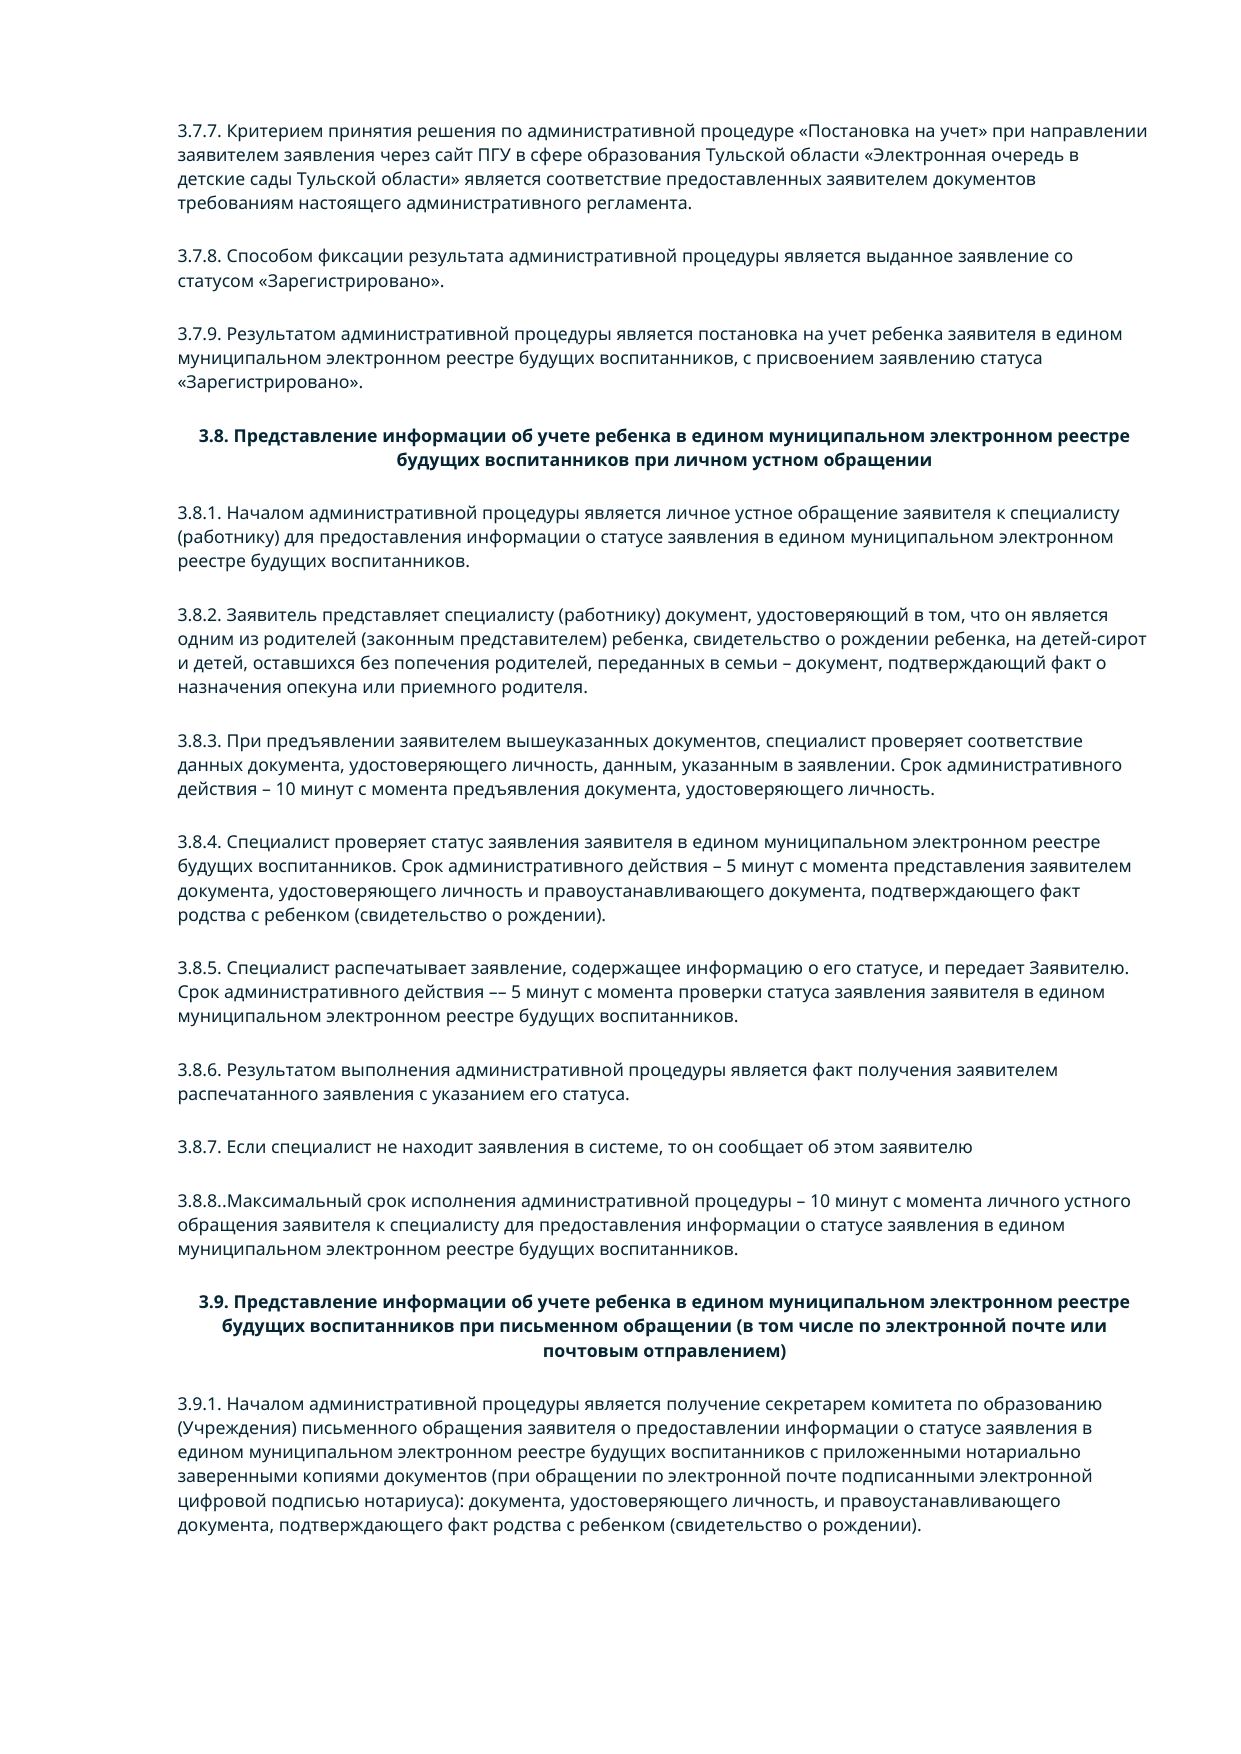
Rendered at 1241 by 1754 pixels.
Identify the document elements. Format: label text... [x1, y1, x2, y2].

text 3.7.9. Результатом административной процедуры является постановка на учет ребенка заявителя в едином муниципальном электронном реестре будущих воспитанников, с присвоением заявлению статуса «Зарегистрировано». [177, 321, 1152, 394]
text 3.8.5. Специалист распечатывает заявление, содержащее информацию о его статусе, и передает Заявителю. Срок административного действия –– 5 минут с момента проверки статуса заявления заявителя в едином муниципальном электронном реестре будущих воспитанников. [177, 956, 1152, 1028]
text 3.8.3. При предъявлении заявителем вышеуказанных документов, специалист проверяет соответствие данных документа, удостоверяющего личность, данным, указанным в заявлении. Срок административного действия – 10 минут с момента предъявления документа, удостоверяющего личность. [177, 728, 1152, 801]
text 3.8.1. Началом административной процедуры является личное устное обращение заявителя к специалисту (работнику) для предоставления информации о статусе заявления в едином муниципальном электронном реестре будущих воспитанников. [177, 501, 1152, 573]
text 3.8.4. Специалист проверяет статус заявления заявителя в едином муниципальном электронном реестре будущих воспитанников. Срок административного действия – 5 минут с момента представления заявителем документа, удостоверяющего личность и правоустанавливающего документа, подтверждающего факт родства с ребенком (свидетельство о рождении). [177, 830, 1152, 926]
text 3.7.7. Критерием принятия решения по административной процедуре «Постановка на учет» при направлении заявителем заявления через сайт ПГУ в сфере образования Тульской области «Электронная очередь в детские сады Тульской области» является соответствие предоставленных заявителем документов требованиям настоящего административного регламента. [177, 118, 1152, 215]
text 3.8.6. Результатом выполнения административной процедуры является факт получения заявителем распечатанного заявления с указанием его статуса. [177, 1057, 1152, 1106]
text 3.8.7. Если специалист не находит заявления в системе, то он сообщает об этом заявителю [177, 1135, 1152, 1159]
text 3.8. Представление информации об учете ребенка в едином муниципальном электронном реестре будущих воспитанников при личном устном обращении [177, 423, 1152, 471]
text 3.8.2. Заявитель представляет специалисту (работнику) документ, удостоверяющий в том, что он является одним из родителей (законным представителем) ребенка, свидетельство о рождении ребенка, на детей-сирот и детей, оставшихся без попечения родителей, переданных в семьи – документ, подтверждающий факт о назначения опекуна или приемного родителя. [177, 602, 1152, 699]
text 3.9.1. Началом административной процедуры является получение секретарем комитета по образованию (Учреждения) письменного обращения заявителя о предоставлении информации о статусе заявления в едином муниципальном электронном реестре будущих воспитанников с приложенными нотариально заверенными копиями документов (при обращении по электронной почте подписанными электронной цифровой подписью нотариуса): документа, удостоверяющего личность, и правоустанавливающего документа, подтверждающего факт родства с ребенком (свидетельство о рождении). [177, 1391, 1152, 1536]
text 3.9. Представление информации об учете ребенка в едином муниципальном электронном реестре будущих воспитанников при письменном обращении (в том числе по электронной почте или почтовым отправлением) [177, 1290, 1152, 1362]
text 3.7.8. Способом фиксации результата административной процедуры является выданное заявление со статусом «Зарегистрировано». [177, 244, 1152, 292]
text 3.8.8..Максимальный срок исполнения административной процедуры – 10 минут с момента личного устного обращения заявителя к специалисту для предоставления информации о статусе заявления в едином муниципальном электронном реестре будущих воспитанников. [177, 1188, 1152, 1261]
